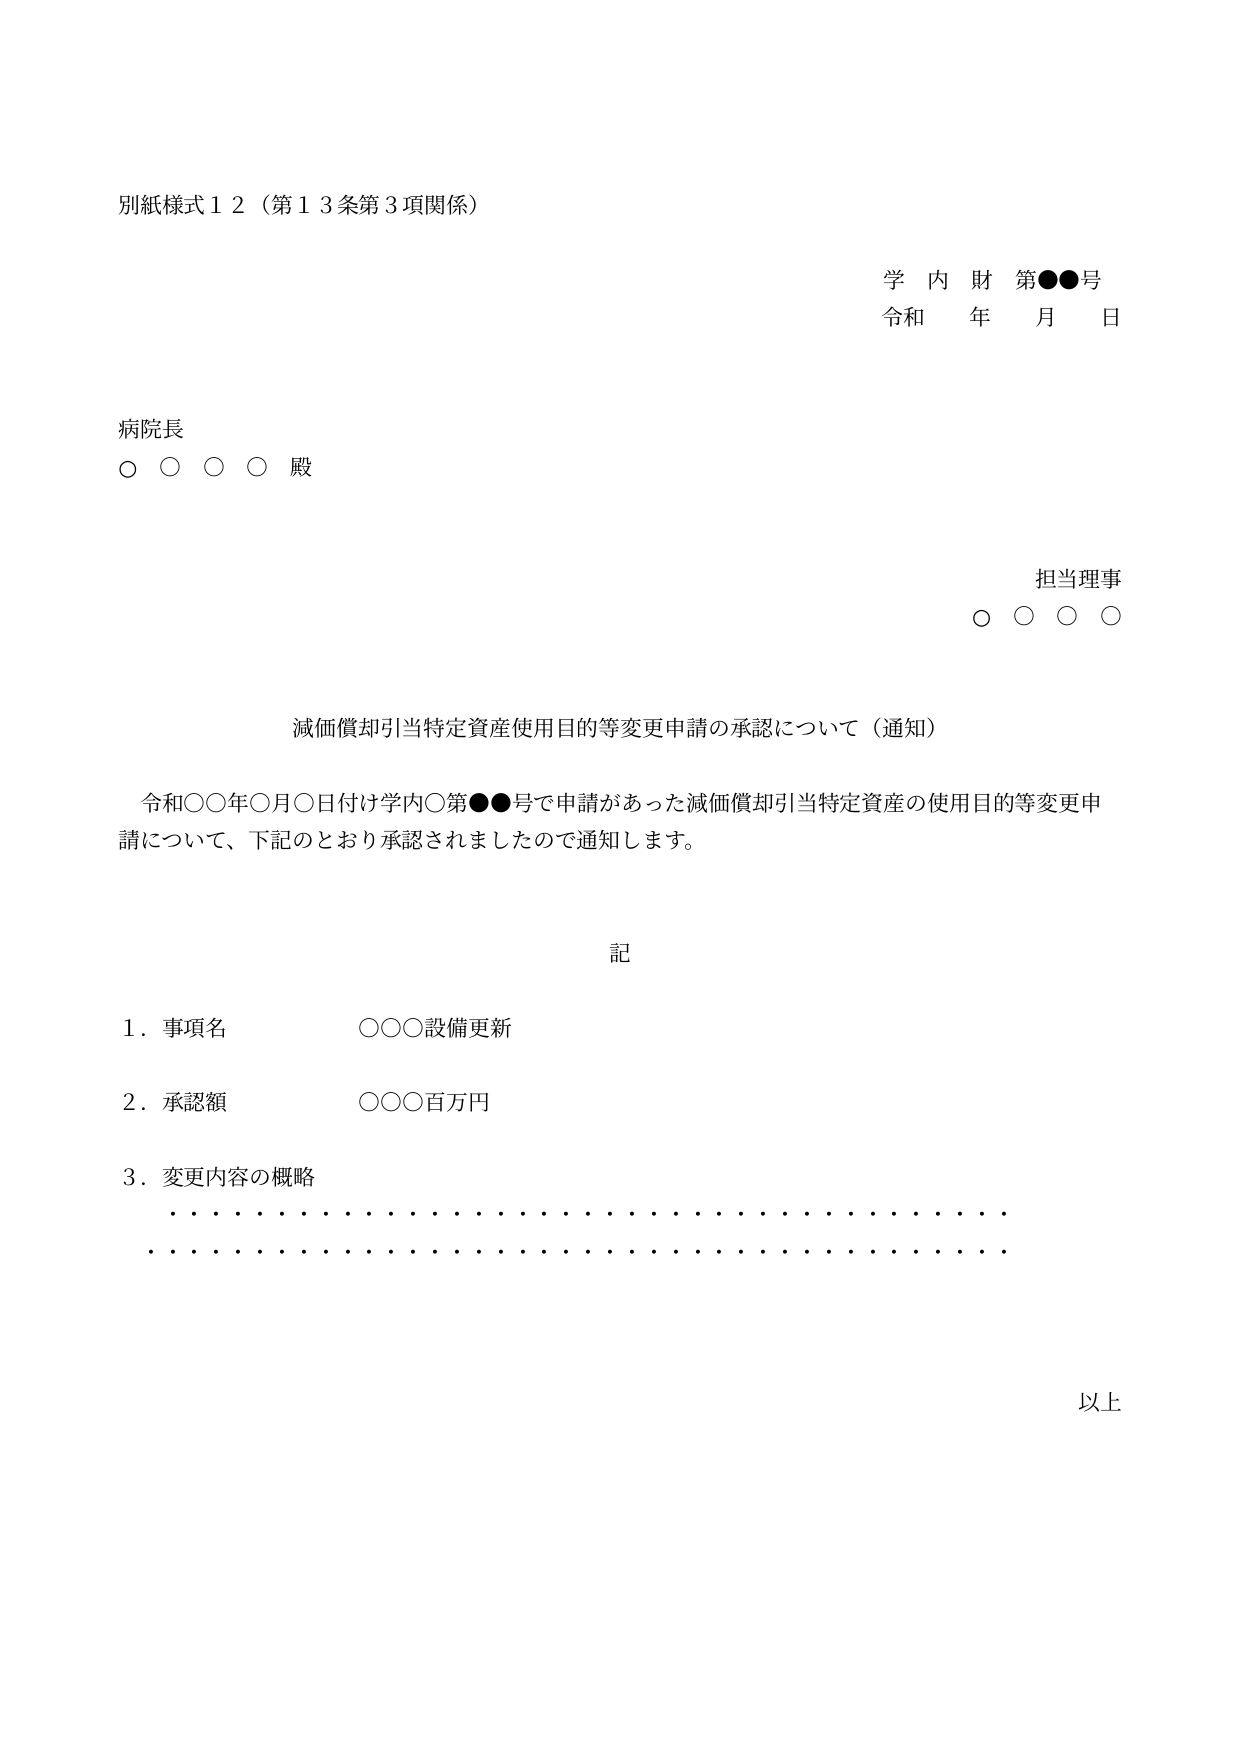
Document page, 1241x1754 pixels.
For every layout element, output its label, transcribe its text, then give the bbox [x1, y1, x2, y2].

subtitle 記 [118, 933, 1122, 970]
text 病院長 [118, 409, 1122, 447]
text ○ ○ ○ ○ 殿 [118, 447, 1122, 484]
text 令和 年 月 日 [118, 297, 1122, 335]
text １．事項名 ○○○設備更新 [118, 1008, 1122, 1045]
text 担当理事 [118, 559, 1122, 596]
text 別紙様式１２（第１３条第３項関係） [118, 185, 1122, 222]
text 学 内 財 第●●号 [118, 260, 1122, 297]
text 減価償却引当特定資産使用目的等変更申請の承認について（通知） [118, 709, 1122, 746]
text ○ ○ ○ ○ [118, 596, 1122, 634]
text 令和○○年○月○日付け学内〇第●●号で申請があった減価償却引当特定資産の使用目的等変更申請について、下記のとおり承認されましたので通知します。 [118, 783, 1122, 858]
text ・・・・・・・・・・・・・・・・・・・・・・・・・・・・・・・・・・・・・・・ [118, 1195, 1122, 1232]
text 以上 [118, 1382, 1122, 1419]
text ２．承認額 ○○○百万円 [118, 1083, 1122, 1120]
text ３．変更内容の概略 [118, 1157, 1122, 1195]
text ・・・・・・・・・・・・・・・・・・・・・・・・・・・・・・・・・・・・・・・・ [118, 1232, 1122, 1269]
